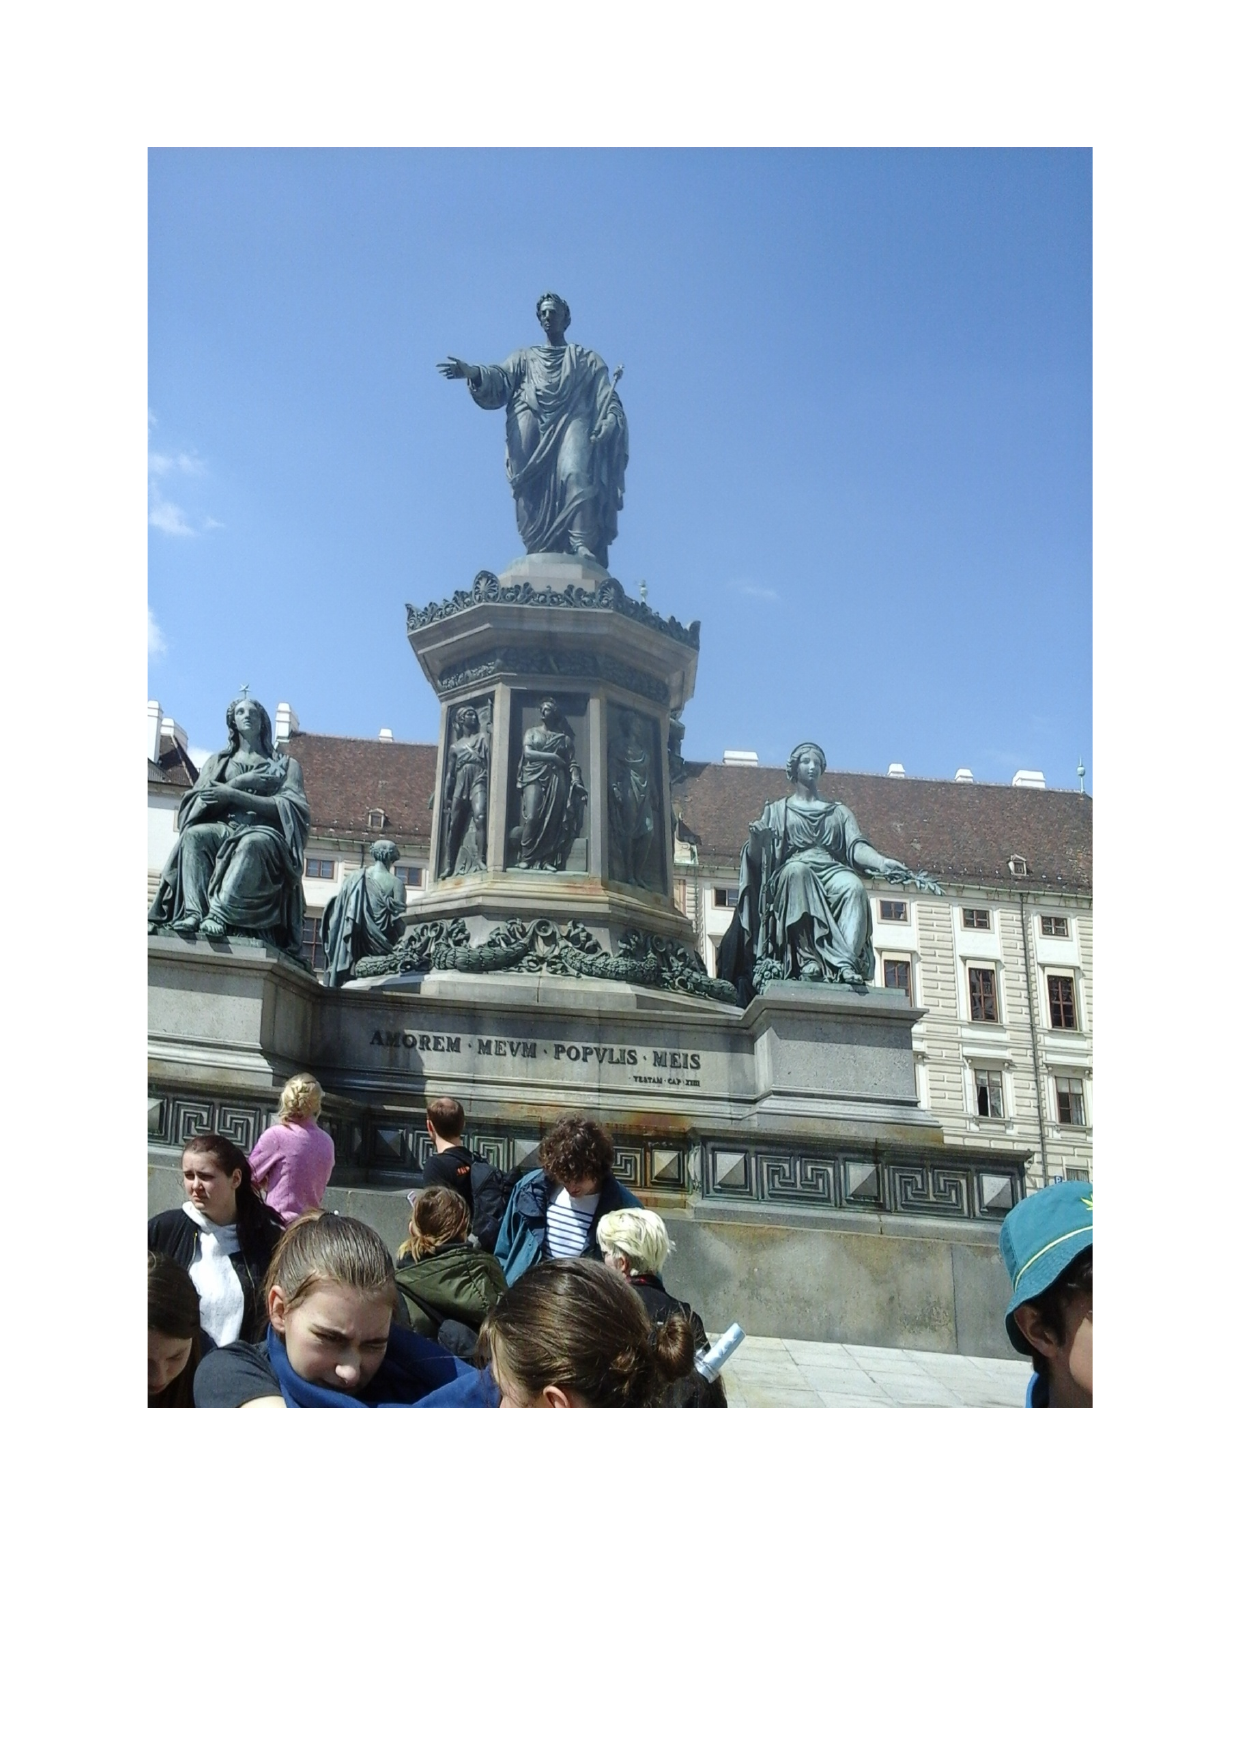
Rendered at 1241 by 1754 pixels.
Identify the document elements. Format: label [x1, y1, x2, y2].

picture [147, 147, 1093, 1408]
